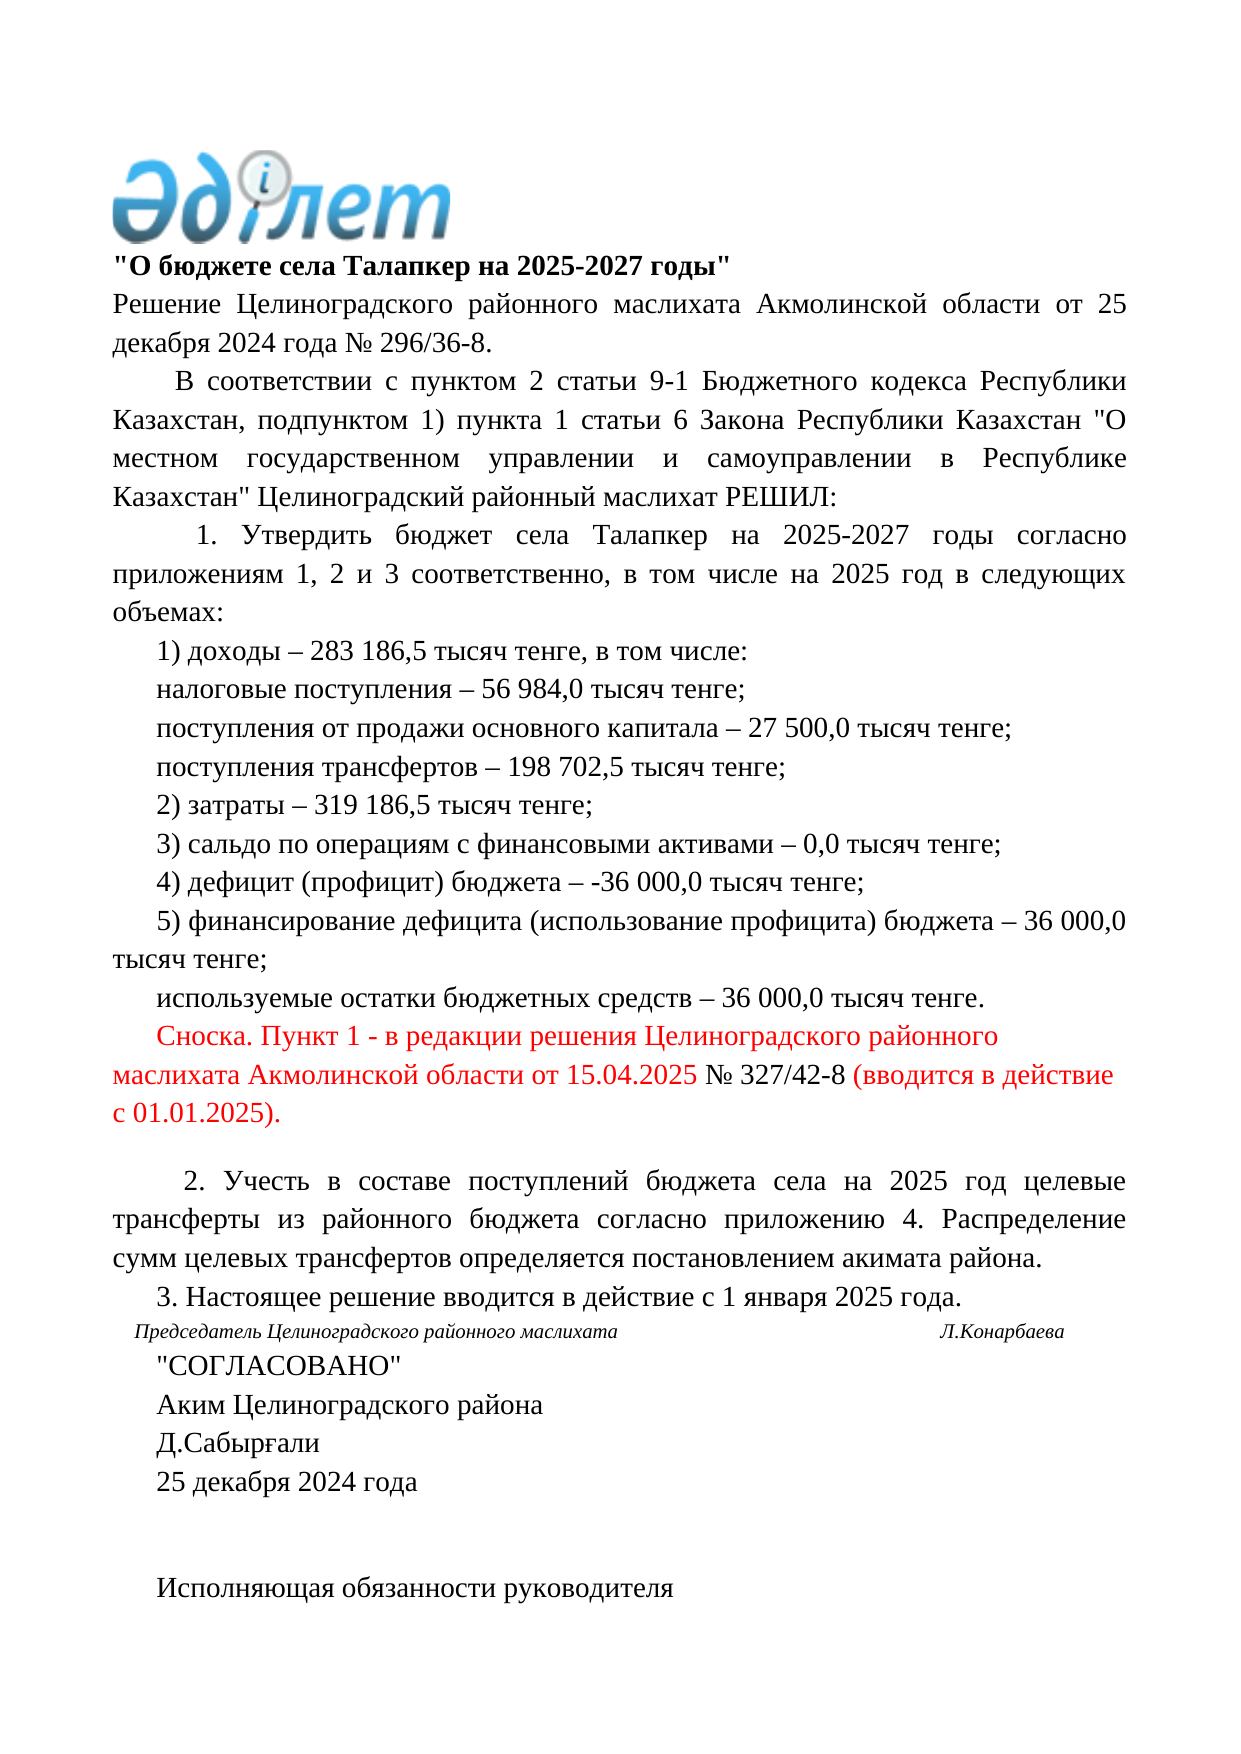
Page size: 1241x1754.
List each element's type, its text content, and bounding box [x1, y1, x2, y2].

text В соответствии с пунктом 2 статьи 9-1 Бюджетного кодекса Республики Казахстан, подпунктом 1) пункта 1 статьи 6 Закона Республики Казахстан "О местном государственном управлении и самоуправлении в Республике Казахстан" Целиноградский районный маслихат РЕШИЛ: [112, 363, 1128, 512]
text Д.Сабырғали [112, 1425, 1128, 1459]
picture [112, 150, 451, 244]
text 2. Учесть в составе поступлений бюджета села на 2025 год целевые трансферты из районного бюджета согласно приложению 4. Распределение сумм целевых трансфертов определяется постановлением акимата района. [112, 1163, 1128, 1274]
text 3. Настоящее решение вводится в действие с 1 января 2025 года. [112, 1279, 1128, 1312]
text налоговые поступления – 56 984,0 тысяч тенге; [112, 672, 1128, 705]
text "СОГЛАСОВАНО" [112, 1348, 1128, 1382]
text поступления трансфертов – 198 702,5 тысяч тенге; [112, 749, 1128, 782]
text Сноска. Пункт 1 - в редакции решения Целиноградского районного маслихата Акмолинской области от 15.04.2025 № 327/42-8 (вводится в действие с 01.01.2025). [112, 1018, 1128, 1159]
text "О бюджете села Талапкер на 2025-2027 годы" [112, 248, 1128, 281]
text используемые остатки бюджетных средств – 36 000,0 тысяч тенге. [112, 980, 1128, 1013]
text Аким Целиноградского района [112, 1387, 1128, 1420]
text Исполняющая обязанности руководителя [112, 1570, 1128, 1604]
text 3) сальдо по операциям с финансовыми активами – 0,0 тысяч тенге; [112, 826, 1128, 859]
text Решение Целиноградского районного маслихата Акмолинской области от 25 декабря 2024 года № 296/36-8. [112, 286, 1128, 358]
text 2) затраты – 319 186,5 тысяч тенге; [112, 787, 1128, 821]
text 4) дефицит (профицит) бюджета – -36 000,0 тысяч тенге; [112, 864, 1128, 898]
text поступления от продажи основного капитала – 27 500,0 тысяч тенге; [112, 710, 1128, 744]
table_header Председатель Целиноградского районного маслихата [101, 1317, 939, 1348]
text 1) доходы – 283 186,5 тысяч тенге, в том числе: [112, 633, 1128, 667]
table_header Л.Конарбаева [939, 1317, 1240, 1348]
text 5) финансирование дефицита (использование профицита) бюджета – 36 000,0 тысяч тенге; [112, 903, 1128, 975]
text 25 декабря 2024 года [112, 1464, 1128, 1497]
text 1. Утвердить бюджет села Талапкер на 2025-2027 годы согласно приложениям 1, 2 и 3 соответственно, в том числе на 2025 год в следующих объемах: [112, 517, 1128, 628]
